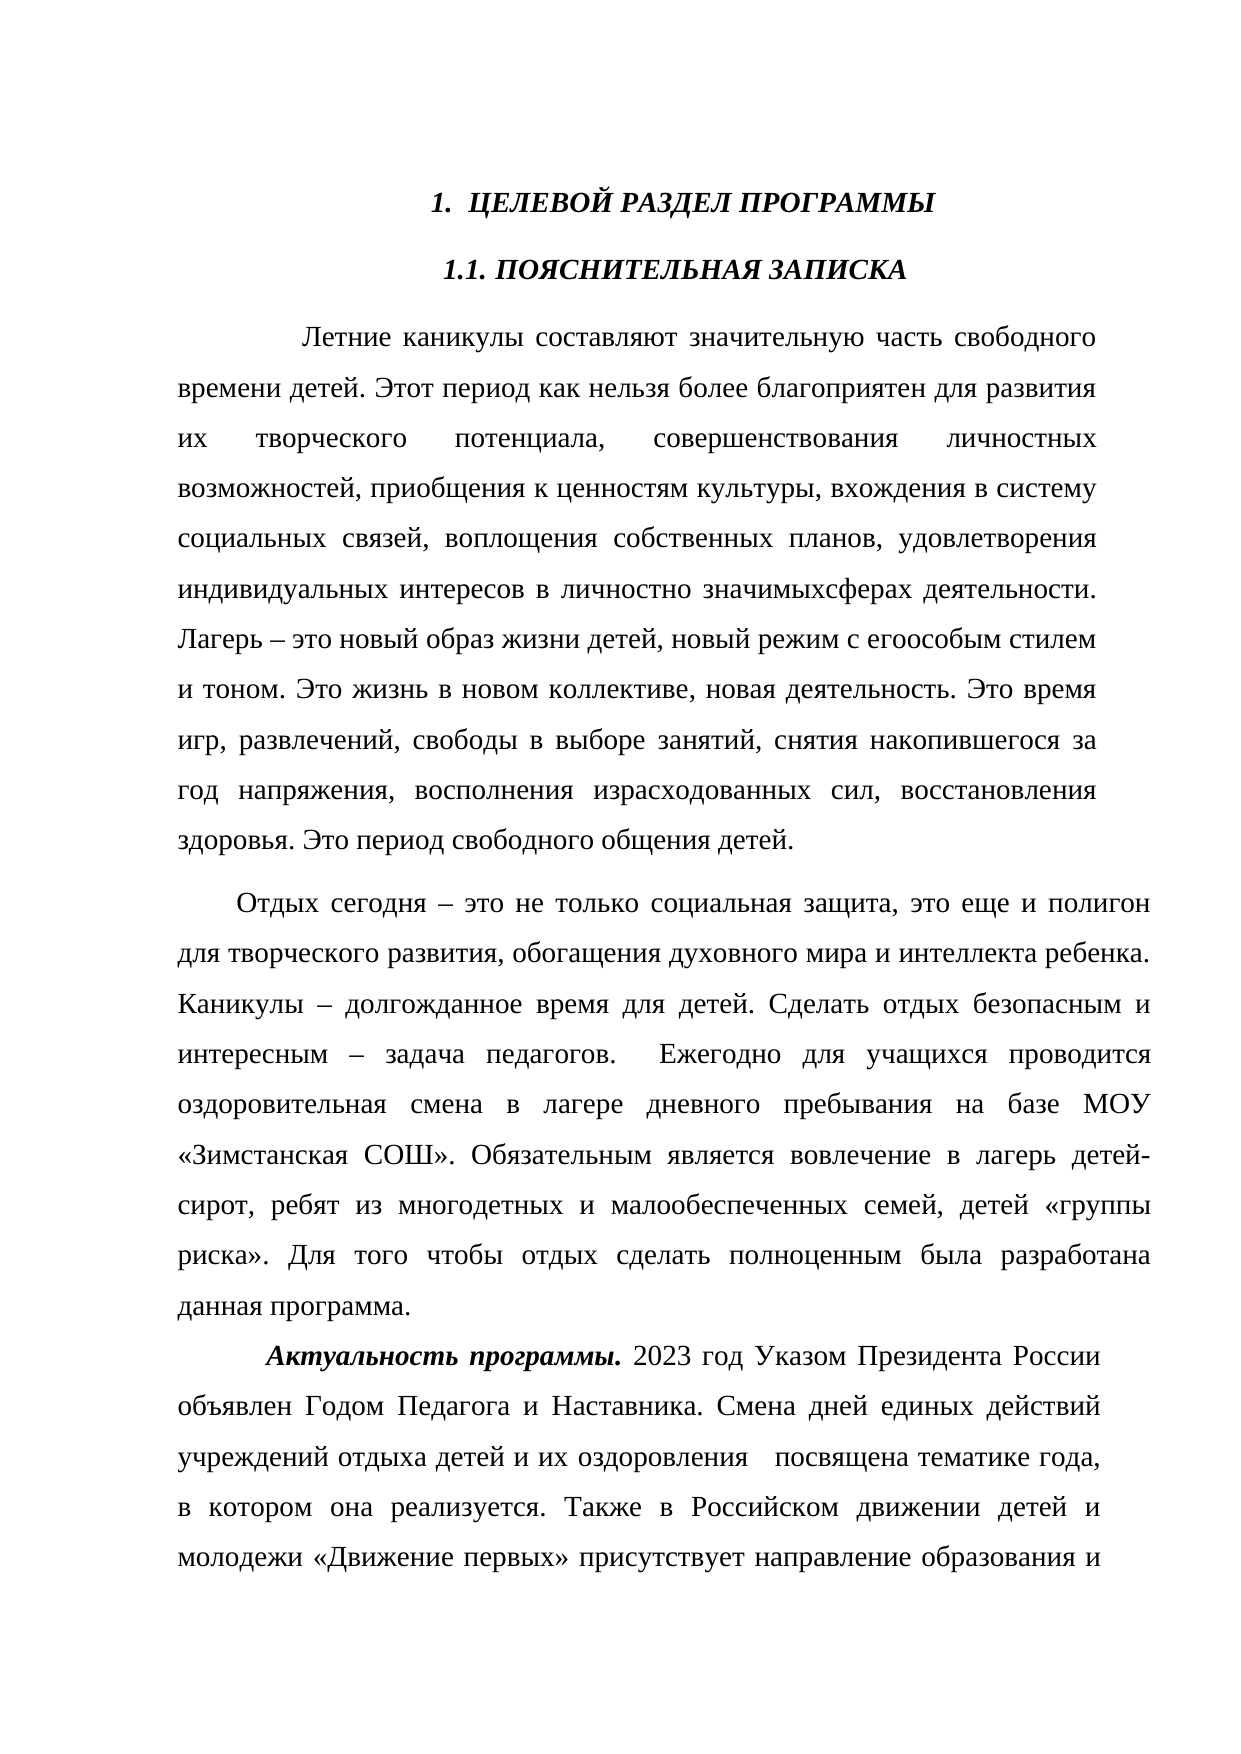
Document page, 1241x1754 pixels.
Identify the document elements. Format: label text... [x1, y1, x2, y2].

text Отдых сегодня – это не только социальная защита, это еще и полигон для творческого развития, обогащения духовного мира и интеллекта ребенка. Каникулы – долгожданное время для детей. Сделать отдых безопасным и интересным – задача педагогов. Ежегодно для учащихся проводится оздоровительная смена в лагере дневного пребывания на базе МОУ «Зимстанская СОШ». Обязательным является вовлечение в лагерь детей-сирот, ребят из многодетных и малообеспеченных семей, детей «группы риска». Для того чтобы отдых сделать полноценным была разработана данная программа. [177, 1019, 1152, 1321]
text Летние каникулы составляют значительную часть свободного времени детей. Этот период как нельзя более благоприятен для развития их творческого потенциала, совершенствования личностных возможностей, приобщения к ценностям культуры, вхождения в систему социальных связей, воплощения собственных планов, удовлетворения индивидуальных интересов в личностно значимыхсферах деятельности. Лагерь – это новый образ жизни детей, новый режим с егоособым стилем и тоном. Это жизнь в новом коллективе, новая деятельность. Это время игр, развлечений, свободы в выборе занятий, снятия накопившегося за год напряжения, восполнения израсходованных сил, восстановления здоровья. Это период свободного общения детей. [177, 319, 1097, 856]
list ПОЯСНИТЕЛЬНАЯ ЗАПИСКА [199, 252, 1152, 286]
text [177, 1338, 1101, 1573]
list ЦЕЛЕВОЙ РАЗДЕЛ ПРОГРАММЫ [215, 185, 1152, 219]
text Отдых сегодня – это не только социальная защита, это еще и полигон для творческого развития, обогащения духовного мира и интеллекта ребенка. Каникулы – долгожданное время для детей. Сделать отдых безопасным и интересным – задача педагогов. Ежегодно для учащихся проводится оздоровительная смена в лагере дневного пребывания на базе МОУ «Зимстанская СОШ». Обязательным является вовлечение в лагерь детей-сирот, ребят из многодетных и малообеспеченных семей, детей «группы риска». Для того чтобы отдых сделать полноценным была разработана данная программа. [177, 885, 1152, 986]
